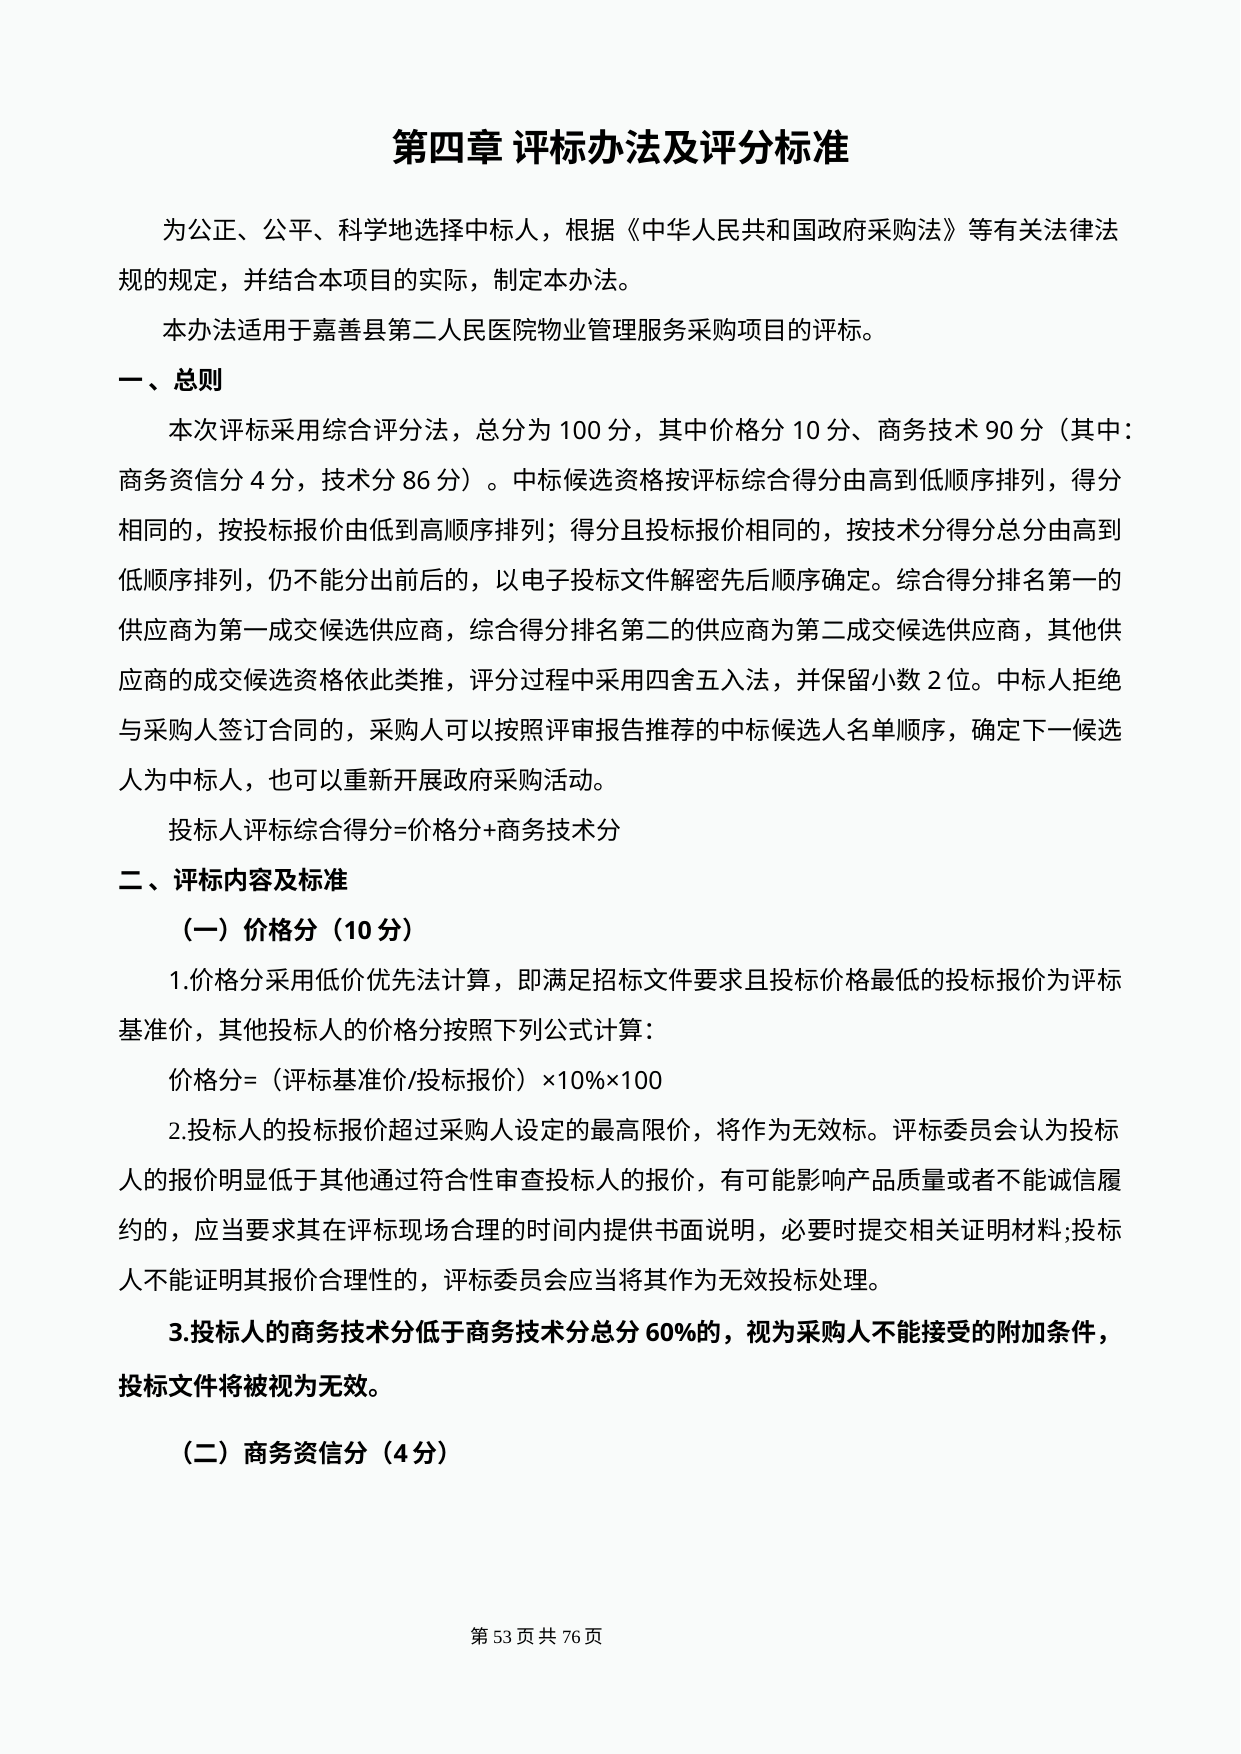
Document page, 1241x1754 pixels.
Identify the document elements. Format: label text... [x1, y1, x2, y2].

text 一 、总则 [118, 349, 1122, 399]
text 投标人评标综合得分=价格分+商务技术分 [118, 799, 1122, 849]
text 本次评标采用综合评分法，总分为100分，其中价格分10分、商务技术90分（其中：商务资信分4分，技术分86分）。中标候选资格按评标综合得分由高到低顺序排列，得分相同的，按投标报价由低到高顺序排列；得分且投标报价相同的，按技术分得分总分由高到低顺序排列，仍不能分出前后的，以电子投标文件解密先后顺序确定。综合得分排名第一的供应商为第一成交候选供应商，综合得分排名第二的供应商为第二成交候选供应商，其他供应商的成交候选资格依此类推，评分过程中采用四舍五入法，并保留小数2位。中标人拒绝与采购人签订合同的，采购人可以按照评审报告推荐的中标候选人名单顺序，确定下一候选人为中标人，也可以重新开展政府采购活动。 [118, 399, 1122, 799]
text 1.价格分采用低价优先法计算，即满足招标文件要求且投标价格最低的投标报价为评标基准价，其他投标人的价格分按照下列公式计算： [118, 949, 1122, 1049]
text （二）商务资信分（4分） [118, 1433, 1122, 1469]
text 2.投标人的投标报价超过采购人设定的最高限价，将作为无效标。评标委员会认为投标人的报价明显低于其他通过符合性审查投标人的报价，有可能影响产品质量或者不能诚信履约的，应当要求其在评标现场合理的时间内提供书面说明，必要时提交相关证明材料;投标人不能证明其报价合理性的，评标委员会应当将其作为无效投标处理。 [118, 1099, 1122, 1299]
text 第四章 评标办法及评分标准 [118, 118, 1122, 172]
text （一）价格分（10分） [118, 899, 1122, 949]
text 本办法适用于嘉善县第二人民医院物业管理服务采购项目的评标。 [162, 299, 1122, 349]
text 二 、评标内容及标准 [118, 849, 1122, 899]
text 为公正、公平、科学地选择中标人，根据《中华人民共和国政府采购法》等有关法律法规的规定，并结合本项目的实际，制定本办法。 [118, 199, 1122, 299]
text 3.投标人的商务技术分低于商务技术分总分60%的，视为采购人不能接受的附加条件，投标文件将被视为无效。 [118, 1312, 1122, 1403]
text 价格分=（评标基准价/投标报价）×10%×100 [118, 1049, 1122, 1099]
